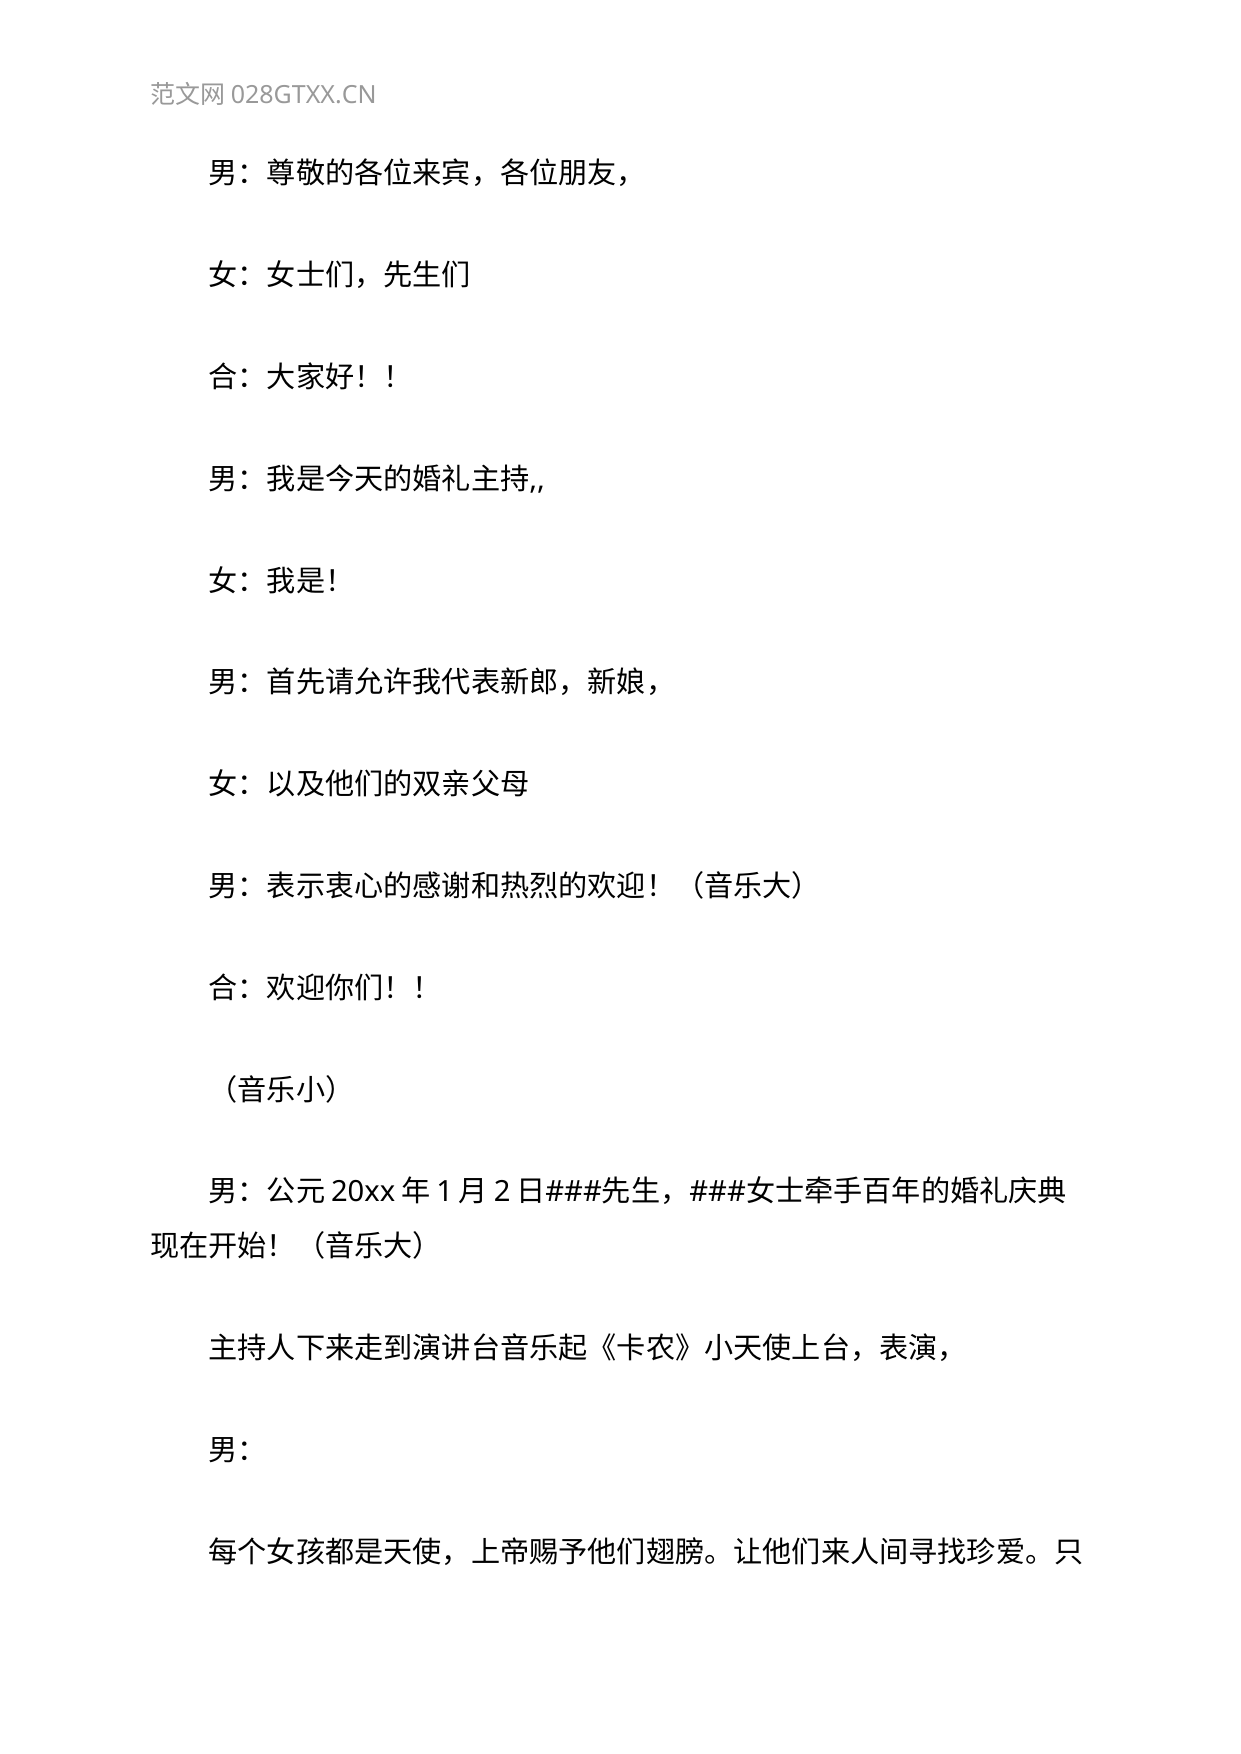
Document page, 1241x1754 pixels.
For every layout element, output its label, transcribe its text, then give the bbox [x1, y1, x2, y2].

text （音乐小） [150, 1066, 1090, 1108]
text 男：公元20xx年1月2日###先生，###女士牵手百年的婚礼庆典现在开始！（音乐大） [150, 1168, 1090, 1265]
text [150, 1528, 1090, 1571]
text 男：首先请允许我代表新郎，新娘， [150, 659, 1090, 701]
text 男：我是今天的婚礼主持,, [150, 455, 1090, 498]
text 合：大家好！！ [150, 353, 1090, 396]
text 男：尊敬的各位来宾，各位朋友， [150, 150, 1090, 192]
text 男：表示衷心的感谢和热烈的欢迎！（音乐大） [150, 863, 1090, 905]
text 女：以及他们的双亲父母 [150, 761, 1090, 803]
text 女：我是！ [150, 557, 1090, 599]
text 主持人下来走到演讲台音乐起《卡农》小天使上台，表演， [150, 1325, 1090, 1367]
text 女：女士们，先生们 [150, 252, 1090, 294]
text 合：欢迎你们！！ [150, 964, 1090, 1007]
text 男： [150, 1426, 1090, 1469]
